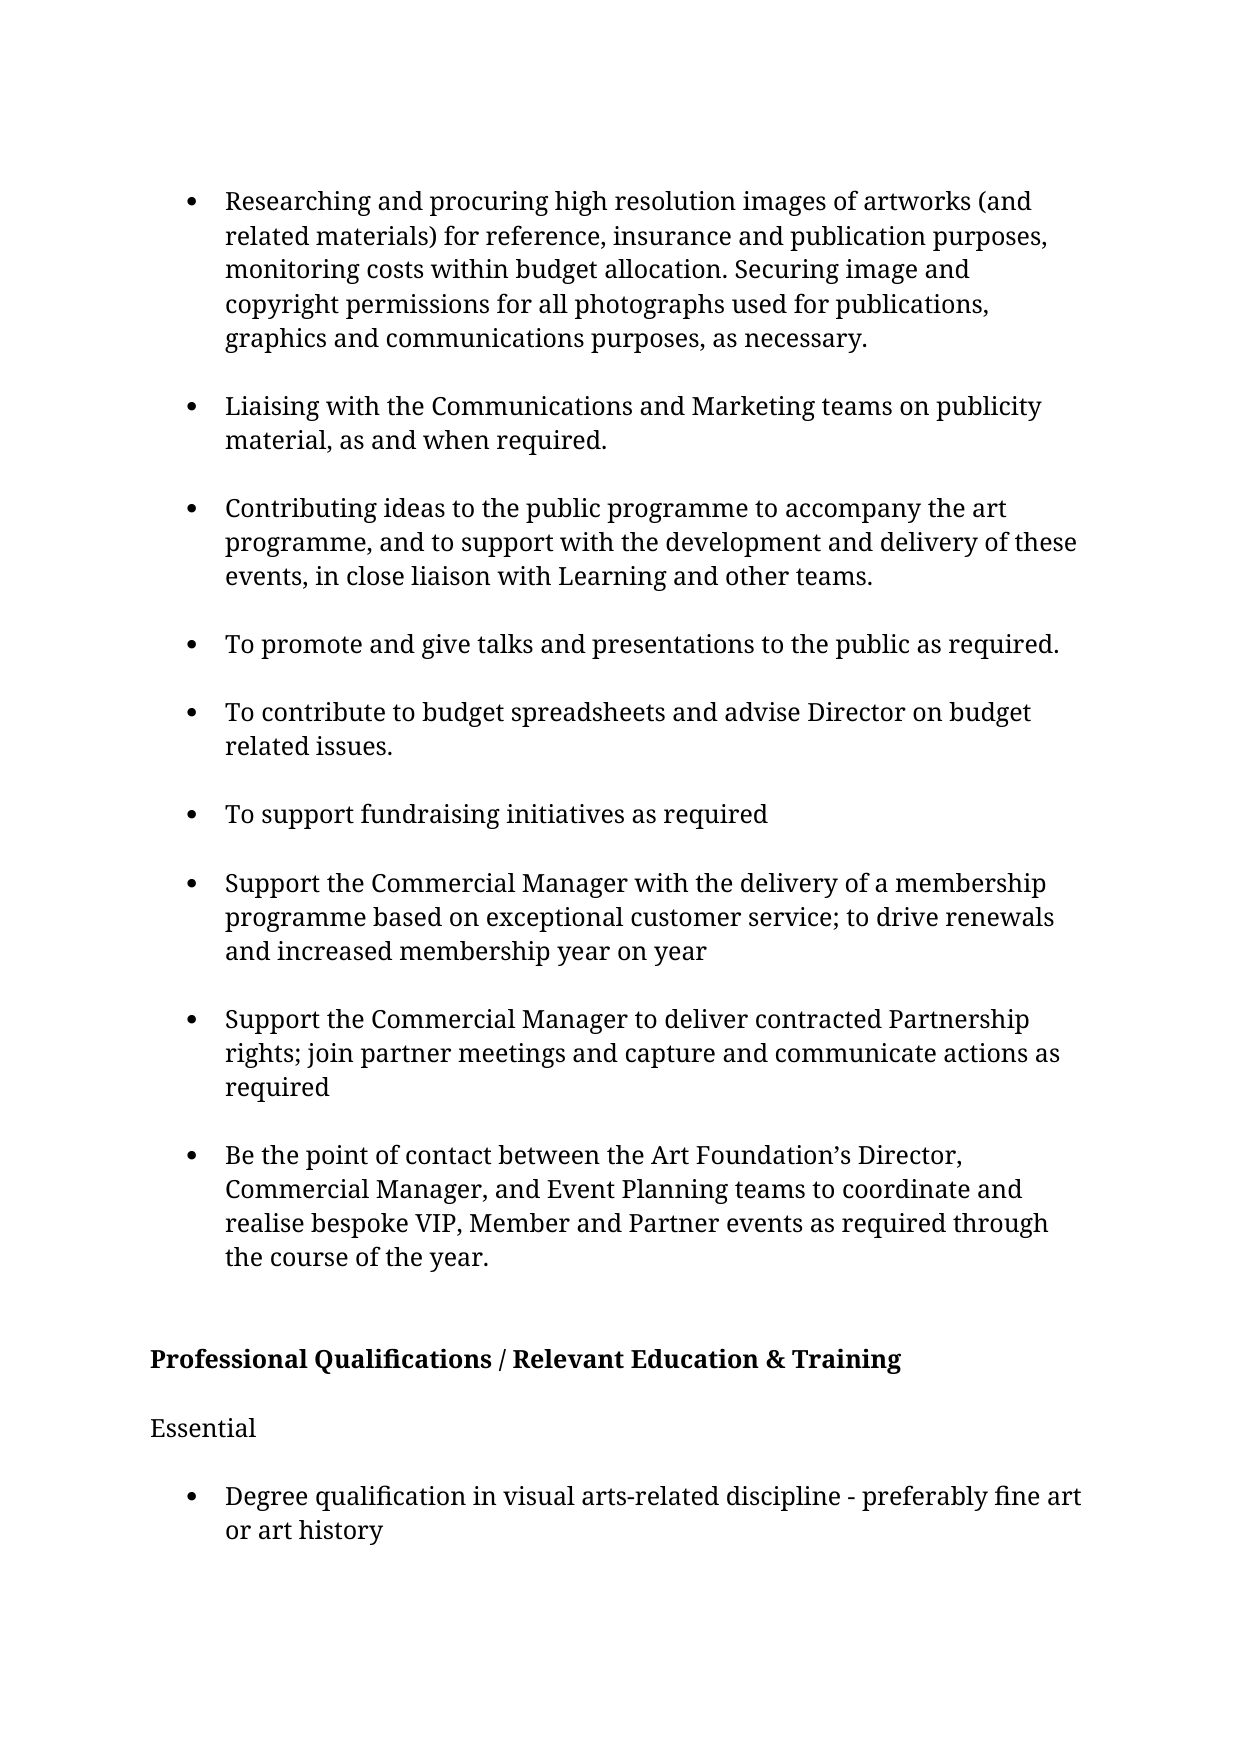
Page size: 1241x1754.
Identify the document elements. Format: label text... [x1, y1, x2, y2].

list Degree qualification in visual arts-related discipline - preferably fine art or art history [187, 1478, 1090, 1547]
text Essential [150, 1410, 1090, 1444]
list Liaising with the Communications and Marketing teams on publicity material, as and when required. [187, 388, 1090, 457]
list Support the Commercial Manager to deliver contracted Partnership rights; join partner meetings and capture and communicate actions as required [187, 1002, 1090, 1104]
text Professional Qualifications / Relevant Education & Training [150, 1342, 1090, 1376]
list To promote and give talks and presentations to the public as required. [187, 627, 1090, 661]
list Be the point of contact between the Art Foundation’s Director, Commercial Manager, and Event Planning teams to coordinate and realise bespoke VIP, Member and Partner events as required through the course of the year. [187, 1138, 1090, 1274]
list Support the Commercial Manager with the delivery of a membership programme based on exceptional customer service; to drive renewals and increased membership year on year [187, 865, 1090, 967]
list Researching and procuring high resolution images of artworks (and related materials) for reference, insurance and publication purposes, monitoring costs within budget allocation. Securing image and copyright permissions for all photographs used for publications, graphics and communications purposes, as necessary. [187, 184, 1090, 354]
list Contributing ideas to the public programme to accompany the art programme, and to support with the development and delivery of these events, in close liaison with Learning and other teams. [187, 491, 1090, 593]
list To support fundraising initiatives as required [187, 797, 1090, 831]
list To contribute to budget spreadsheets and advise Director on budget related issues. [187, 695, 1090, 763]
